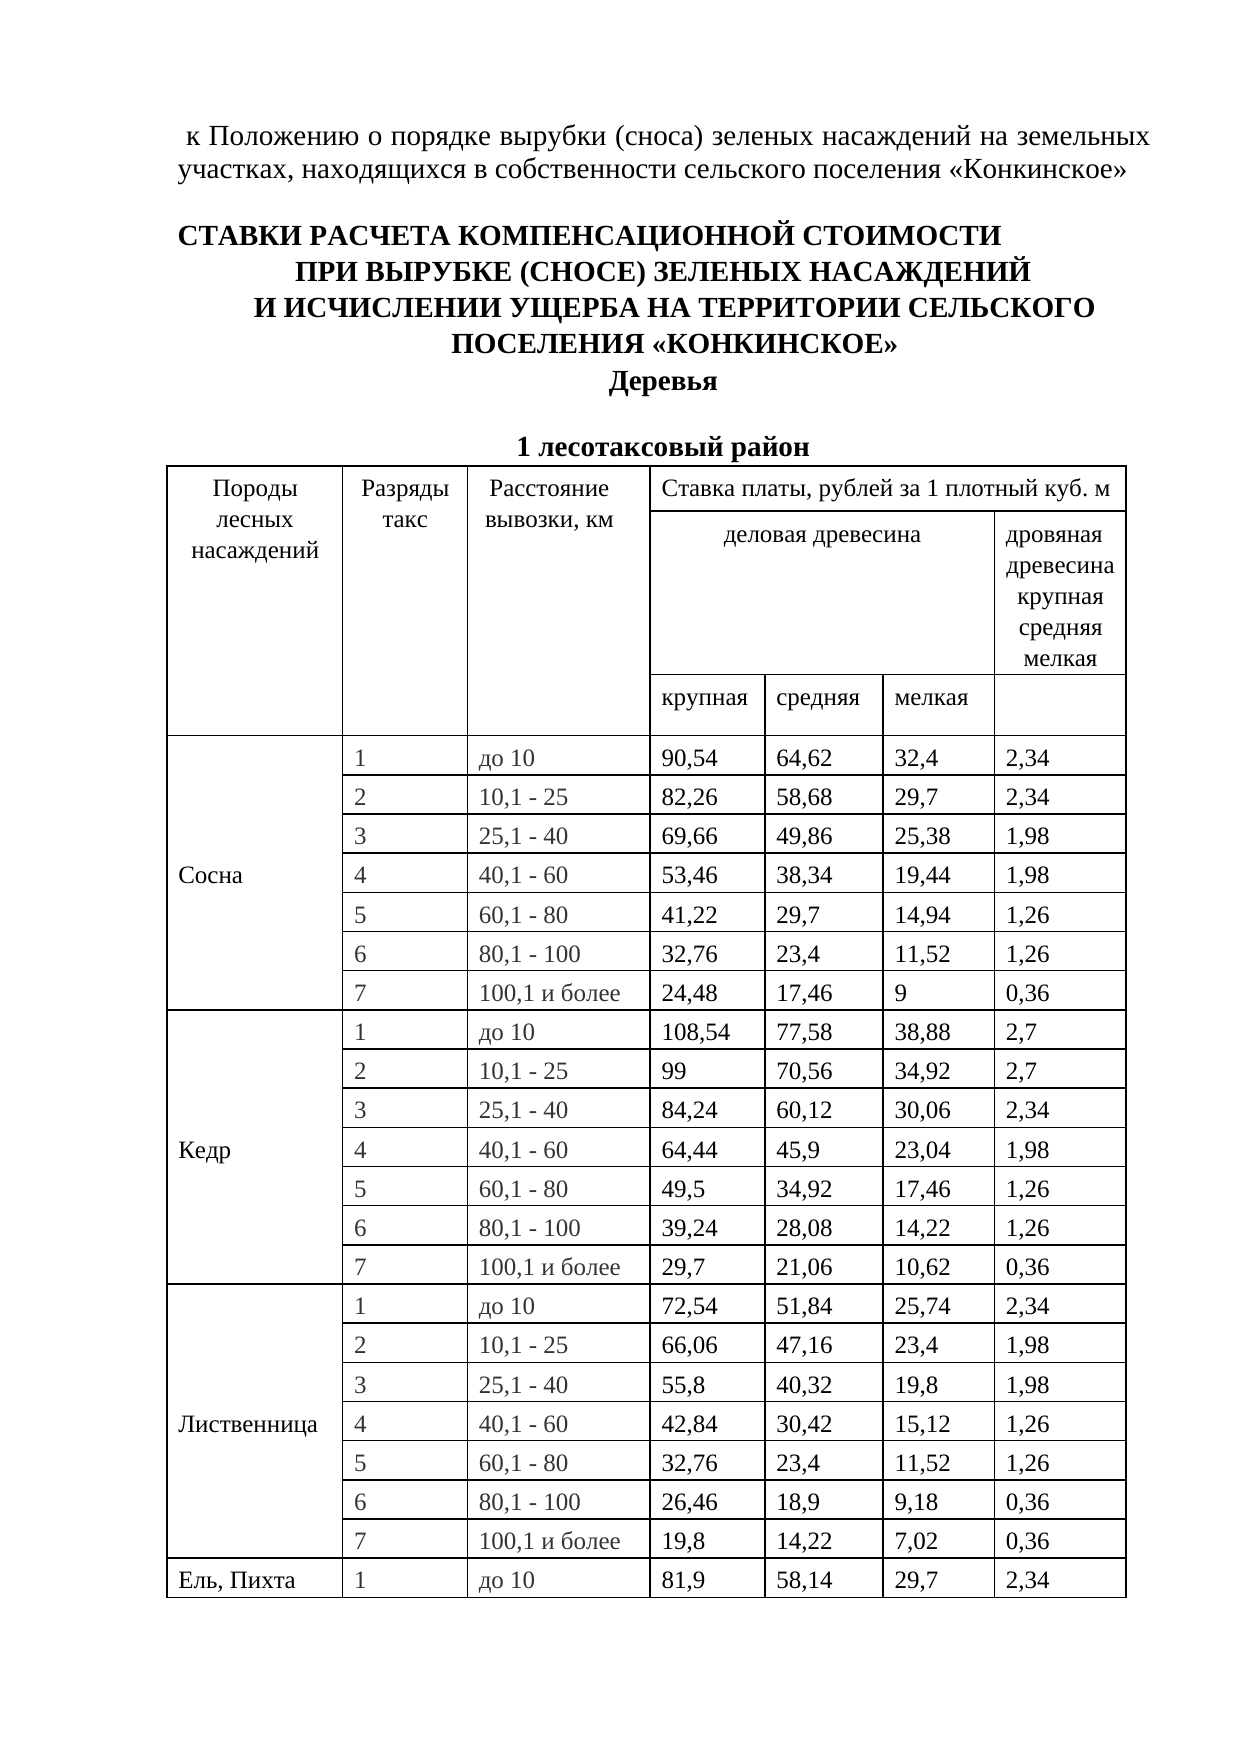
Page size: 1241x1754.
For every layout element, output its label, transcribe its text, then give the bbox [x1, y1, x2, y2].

table_cell Лиственница [168, 1285, 342, 1557]
table_cell 25,1 - 40 [468, 815, 649, 852]
table_cell 1,26 [995, 1206, 1125, 1244]
table_cell 2 [343, 776, 467, 813]
table_cell Сосна [168, 736, 342, 1009]
table_cell 19,8 [651, 1520, 764, 1557]
table_cell 1 [343, 1285, 467, 1322]
table_cell 72,54 [651, 1285, 764, 1322]
table_cell 108,54 [651, 1011, 764, 1048]
table_cell Кедр [168, 1011, 342, 1283]
table_cell 29,7 [884, 1559, 994, 1596]
table_cell 55,8 [651, 1363, 764, 1401]
table_cell 25,38 [884, 815, 994, 852]
table_cell 0,36 [995, 971, 1125, 1009]
table_cell 53,46 [651, 854, 764, 891]
table_cell 34,92 [884, 1050, 994, 1087]
table_cell 100,1 и более [468, 1520, 649, 1557]
table_cell до 10 [468, 736, 649, 774]
table_cell 19,8 [884, 1363, 994, 1401]
table_cell 4 [343, 854, 467, 891]
table_cell 6 [343, 1481, 467, 1518]
table_cell 1,26 [995, 1167, 1125, 1205]
table_cell 7 [343, 1246, 467, 1283]
text СТАВКИ РАСЧЕТА КОМПЕНСАЦИОННОЙ СТОИМОСТИ [177, 218, 1172, 252]
table_cell 3 [343, 1089, 467, 1126]
table_cell 19,44 [884, 854, 994, 891]
table_cell 23,4 [766, 932, 882, 970]
table_cell дровяная древесина крупная средняя мелкая [995, 512, 1125, 674]
table_cell 5 [343, 1167, 467, 1205]
table_cell 4 [343, 1402, 467, 1440]
table_cell 49,86 [766, 815, 882, 852]
table_cell 40,1 - 60 [468, 1128, 649, 1166]
table_cell 26,46 [651, 1481, 764, 1518]
table_cell 40,1 - 60 [468, 1402, 649, 1440]
table_cell 60,1 - 80 [468, 1167, 649, 1205]
table_cell 14,22 [766, 1520, 882, 1557]
table_cell 38,34 [766, 854, 882, 891]
table_cell мелкая [884, 675, 994, 735]
table_cell 2,7 [995, 1011, 1125, 1048]
table_cell 29,7 [651, 1246, 764, 1283]
table_cell 17,46 [766, 971, 882, 1009]
table_cell 1,98 [995, 1128, 1125, 1166]
table_cell 32,4 [884, 736, 994, 774]
table_cell 10,1 - 25 [468, 1050, 649, 1087]
table_cell Ель, Пихта [168, 1559, 342, 1596]
table_cell 2,34 [995, 1285, 1125, 1322]
table_cell 32,76 [651, 932, 764, 970]
table_cell 80,1 - 100 [468, 1481, 649, 1518]
table_cell 2,34 [995, 736, 1125, 774]
table_cell 40,32 [766, 1363, 882, 1401]
table_cell 2 [343, 1050, 467, 1087]
table_cell 100,1 и более [468, 1246, 649, 1283]
table_cell 38,88 [884, 1011, 994, 1048]
table_cell 0,36 [995, 1246, 1125, 1283]
table_cell 99 [651, 1050, 764, 1087]
table_cell 29,7 [884, 776, 994, 813]
table_cell 81,9 [651, 1559, 764, 1596]
table_cell 1 [343, 1559, 467, 1596]
table_cell 1,98 [995, 1363, 1125, 1401]
table_cell 1,26 [995, 1441, 1125, 1479]
table_cell 5 [343, 1441, 467, 1479]
table_cell 25,1 - 40 [468, 1363, 649, 1401]
table_cell 90,54 [651, 736, 764, 774]
table_cell 14,94 [884, 893, 994, 931]
table_cell 29,7 [766, 893, 882, 931]
table_cell 0,36 [995, 1481, 1125, 1518]
table_cell 7 [343, 971, 467, 1009]
table_cell 58,14 [766, 1559, 882, 1596]
table_cell 80,1 - 100 [468, 1206, 649, 1244]
table_cell 100,1 и более [468, 971, 649, 1009]
table_cell 18,9 [766, 1481, 882, 1518]
table_cell до 10 [468, 1011, 649, 1048]
table_cell 9 [884, 971, 994, 1009]
text Деревья [177, 363, 1149, 396]
table_cell 9,18 [884, 1481, 994, 1518]
table_cell крупная [651, 675, 764, 735]
table_cell 25,74 [884, 1285, 994, 1322]
table_cell 77,58 [766, 1011, 882, 1048]
table_cell 15,12 [884, 1402, 994, 1440]
table_cell деловая древесина [651, 512, 994, 674]
table_cell до 10 [468, 1559, 649, 1596]
table_cell 1,98 [995, 815, 1125, 852]
table_cell [995, 675, 1125, 735]
table_cell 4 [343, 1128, 467, 1166]
table_cell 0,36 [995, 1520, 1125, 1557]
table_cell 11,52 [884, 1441, 994, 1479]
table_cell 23,4 [884, 1324, 994, 1361]
table_cell 2,34 [995, 1089, 1125, 1126]
table_cell 70,56 [766, 1050, 882, 1087]
table_cell 60,12 [766, 1089, 882, 1126]
table_cell 23,04 [884, 1128, 994, 1166]
table_cell 3 [343, 1363, 467, 1401]
table_cell 1,98 [995, 1324, 1125, 1361]
table_cell 25,1 - 40 [468, 1089, 649, 1126]
table_cell 60,1 - 80 [468, 893, 649, 931]
table_cell 1 [343, 1011, 467, 1048]
table_header Породы лесных насаждений [168, 467, 342, 735]
table_cell 2,34 [995, 776, 1125, 813]
table_cell 10,1 - 25 [468, 776, 649, 813]
table_cell 1,26 [995, 1402, 1125, 1440]
table_cell 2,34 [995, 1559, 1125, 1596]
table_header Разряды такс [343, 467, 467, 735]
table_cell 60,1 - 80 [468, 1441, 649, 1479]
table_header Ставка платы, рублей за 1 плотный куб. м [651, 467, 1125, 510]
table_cell 28,08 [766, 1206, 882, 1244]
table_cell 39,24 [651, 1206, 764, 1244]
table_cell 64,62 [766, 736, 882, 774]
table_cell средняя [766, 675, 882, 735]
table_cell 21,06 [766, 1246, 882, 1283]
table_cell 23,4 [766, 1441, 882, 1479]
table_cell 10,1 - 25 [468, 1324, 649, 1361]
table_cell 1,98 [995, 854, 1125, 891]
text И ИСЧИСЛЕНИИ УЩЕРБА НА ТЕРРИТОРИИ СЕЛЬСКОГО ПОСЕЛЕНИЯ «КОНКИНСКОЕ» [177, 290, 1172, 360]
table_cell 64,44 [651, 1128, 764, 1166]
table_cell 6 [343, 932, 467, 970]
table_cell 66,06 [651, 1324, 764, 1361]
table_cell 84,24 [651, 1089, 764, 1126]
table_cell 7,02 [884, 1520, 994, 1557]
table_cell 24,48 [651, 971, 764, 1009]
table_cell 40,1 - 60 [468, 854, 649, 891]
table_cell 69,66 [651, 815, 764, 852]
table_cell 11,52 [884, 932, 994, 970]
text к Положению о порядке вырубки (сноса) зеленых насаждений на земельных участках, находящихся в собственности сельского поселения «Конкинское» [177, 119, 1152, 185]
table_cell 30,06 [884, 1089, 994, 1126]
table_cell 42,84 [651, 1402, 764, 1440]
table_cell до 10 [468, 1285, 649, 1322]
table_cell 7 [343, 1520, 467, 1557]
table_cell 49,5 [651, 1167, 764, 1205]
table_cell 6 [343, 1206, 467, 1244]
table_cell 1,26 [995, 893, 1125, 931]
table_cell 14,22 [884, 1206, 994, 1244]
text 1 лесотаксовый район [177, 429, 1149, 463]
table_cell 47,16 [766, 1324, 882, 1361]
table_cell 1,26 [995, 932, 1125, 970]
table_cell 32,76 [651, 1441, 764, 1479]
table_cell 82,26 [651, 776, 764, 813]
table_cell 10,62 [884, 1246, 994, 1283]
table_cell 2 [343, 1324, 467, 1361]
table_header Расстояние вывозки, км [468, 467, 649, 735]
table_cell 3 [343, 815, 467, 852]
table_cell 17,46 [884, 1167, 994, 1205]
text ПРИ ВЫРУБКЕ (СНОСЕ) ЗЕЛЕНЫХ НАСАЖДЕНИЙ [177, 254, 1149, 288]
table_cell 41,22 [651, 893, 764, 931]
table_cell 58,68 [766, 776, 882, 813]
table_cell 34,92 [766, 1167, 882, 1205]
table_cell 2,7 [995, 1050, 1125, 1087]
table_cell 30,42 [766, 1402, 882, 1440]
table_cell 45,9 [766, 1128, 882, 1166]
table_cell 80,1 - 100 [468, 932, 649, 970]
table_cell 1 [343, 736, 467, 774]
table_cell 5 [343, 893, 467, 931]
table_cell 51,84 [766, 1285, 882, 1322]
